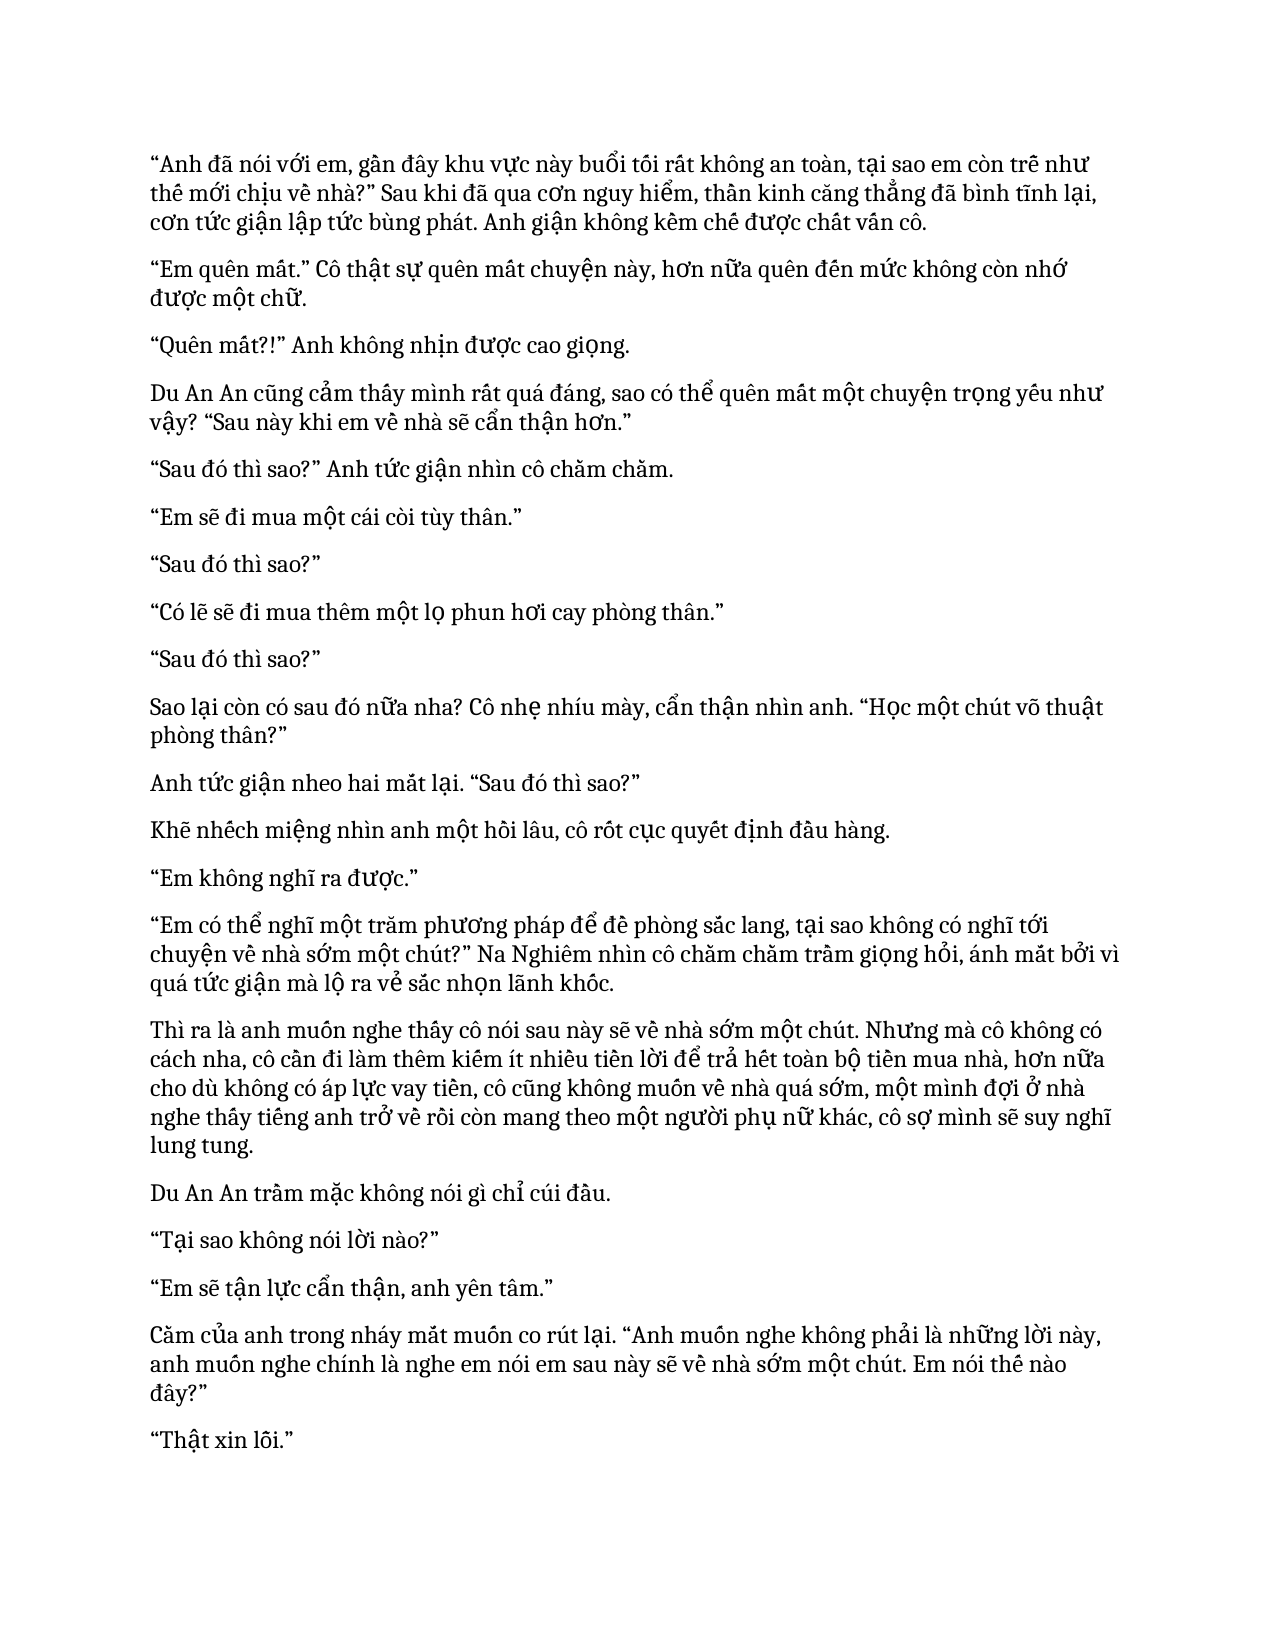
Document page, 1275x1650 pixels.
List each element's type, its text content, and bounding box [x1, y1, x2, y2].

text Cằm của anh trong nháy mắt muốn co rút lại. “Anh muốn nghe không phải là những lời này, anh muốn nghe chính là nghe em nói em sau này sẽ về nhà sớm một chút. Em nói thế nào đây?” [150, 1321, 1125, 1407]
text “Em quên mất.” Cô thật sự quên mất chuyện này, hơn nữa quên đến mức không còn nhớ được một chữ. [150, 255, 1125, 312]
text Thì ra là anh muốn nghe thấy cô nói sau này sẽ về nhà sớm một chút. Nhưng mà cô không có cách nha, cô cần đi làm thêm kiếm ít nhiều tiền lời để trả hết toàn bộ tiền mua nhà, hơn nữa cho dù không có áp lực vay tiền, cô cũng không muốn về nhà quá sớm, một mình đợi ở nhà nghe thấy tiếng anh trở về rồi còn mang theo một người phụ nữ khác, cô sợ mình sẽ suy nghĩ lung tung. [150, 1016, 1125, 1160]
text Du An An cũng cảm thấy mình rất quá đáng, sao có thể quên mất một chuyện trọng yếu như vậy? “Sau này khi em về nhà sẽ cẩn thận hơn.” [150, 379, 1125, 436]
text “Tại sao không nói lời nào?” [150, 1226, 1125, 1255]
text “Em có thể nghĩ một trăm phương pháp để đề phòng sắc lang, tại sao không có nghĩ tới chuyện về nhà sớm một chút?” Na Nghiêm nhìn cô chằm chằm trầm giọng hỏi, ánh mắt bởi vì quá tức giận mà lộ ra vẻ sắc nhọn lãnh khốc. [150, 911, 1125, 997]
text “Em sẽ đi mua một cái còi tùy thân.” [150, 502, 1125, 531]
text “Sau đó thì sao?” [150, 645, 1125, 674]
text Khẽ nhếch miệng nhìn anh một hồi lâu, cô rốt cục quyết định đầu hàng. [150, 816, 1125, 845]
text “Sau đó thì sao?” Anh tức giận nhìn cô chằm chằm. [150, 455, 1125, 484]
text Anh tức giận nheo hai mắt lại. “Sau đó thì sao?” [150, 769, 1125, 797]
text Sao lại còn có sau đó nữa nha? Cô nhẹ nhíu mày, cẩn thận nhìn anh. “Học một chút võ thuật phòng thân?” [150, 692, 1125, 750]
text “Thật xin lỗi.” [150, 1426, 1125, 1455]
text “Anh đã nói với em, gần đây khu vực này buổi tối rất không an toàn, tại sao em còn trễ như thế mới chịu về nhà?” Sau khi đã qua cơn nguy hiểm, thần kinh căng thẳng đã bình tĩnh lại, cơn tức giận lập tức bùng phát. Anh giận không kềm chế được chất vấn cô. [150, 150, 1125, 236]
text “Có lẽ sẽ đi mua thêm một lọ phun hơi cay phòng thân.” [150, 597, 1125, 626]
text “Sau đó thì sao?” [150, 550, 1125, 579]
text Du An An trầm mặc không nói gì chỉ cúi đầu. [150, 1179, 1125, 1207]
text “Quên mất?!” Anh không nhịn được cao giọng. [150, 331, 1125, 360]
text “Em không nghĩ ra được.” [150, 864, 1125, 892]
text “Em sẽ tận lực cẩn thận, anh yên tâm.” [150, 1274, 1125, 1302]
